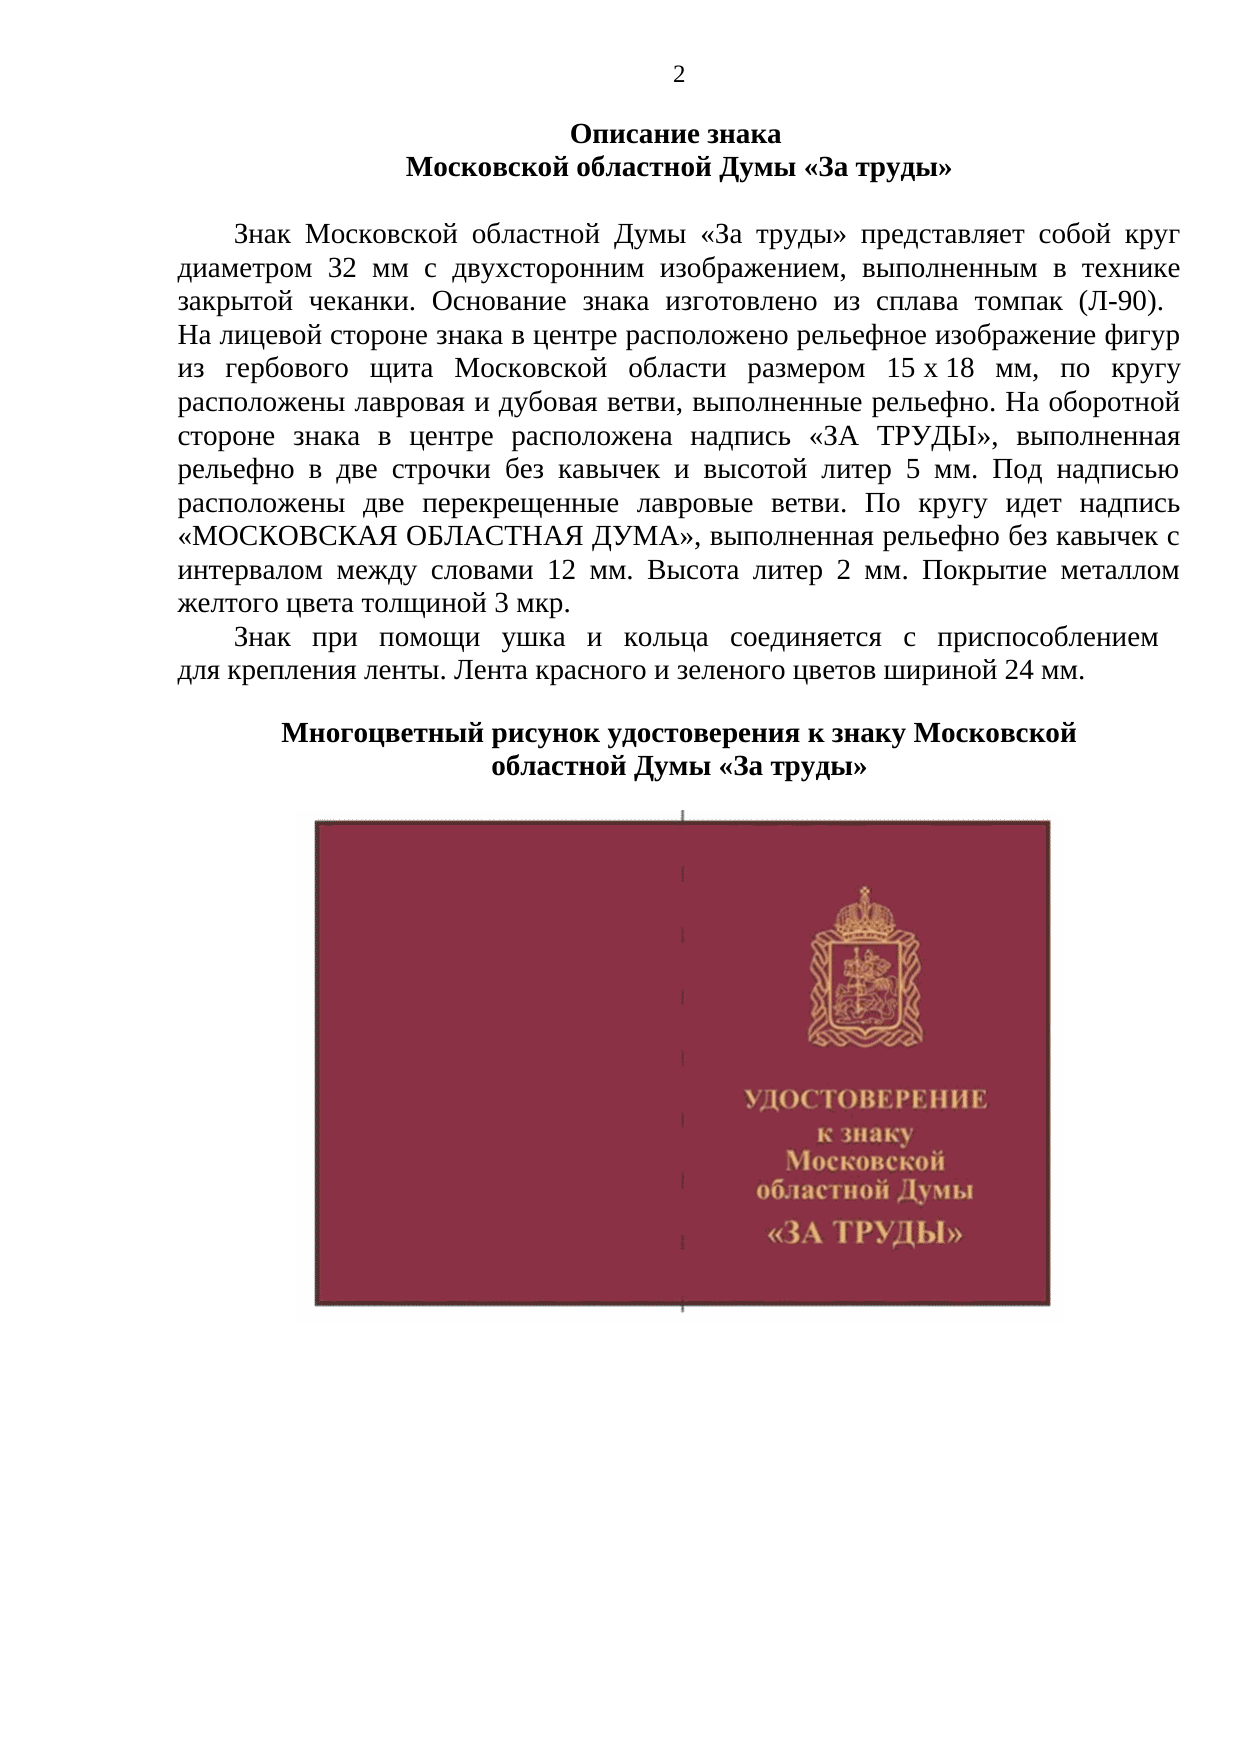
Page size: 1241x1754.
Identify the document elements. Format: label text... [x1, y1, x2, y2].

text Знак Московской областной Думы «За труды» представляет собой круг диаметром 32 мм с двухсторонним изображением, выполненным в технике закрытой чеканки. Основание знака изготовлено из сплава томпак (Л-90). На лицевой стороне знака в центре расположено рельефное изображение фигур из гербового щита Московской области размером 15 x 18 мм, по кругу расположены лавровая и дубовая ветви, выполненные рельефно. На оборотной стороне знака в центре расположена надпись «ЗА ТРУДЫ», выполненная рельефно в две строчки без кавычек и высотой литер 5 мм. Под надписью расположены две перекрещенные лавровые ветви. По кругу идет надпись «МОСКОВСКАЯ ОБЛАСТНАЯ ДУМА», выполненная рельефно без кавычек с интервалом между словами 12 мм. Высота литер 2 мм. Покрытие металлом желтого цвета толщиной 3 мкр. [177, 216, 1181, 619]
text Знак при помощи ушка и кольца соединяется с приспособлением для крепления ленты. Лента красного и зеленого цветов шириной 24 мм. [177, 619, 1181, 686]
title Описание знака Московской областной Думы «За труды» [177, 116, 1181, 183]
title Многоцветный рисунок удостоверения к знаку Московской [177, 715, 1181, 748]
picture [295, 810, 1064, 1323]
title областной Думы «За труды» [177, 748, 1181, 782]
